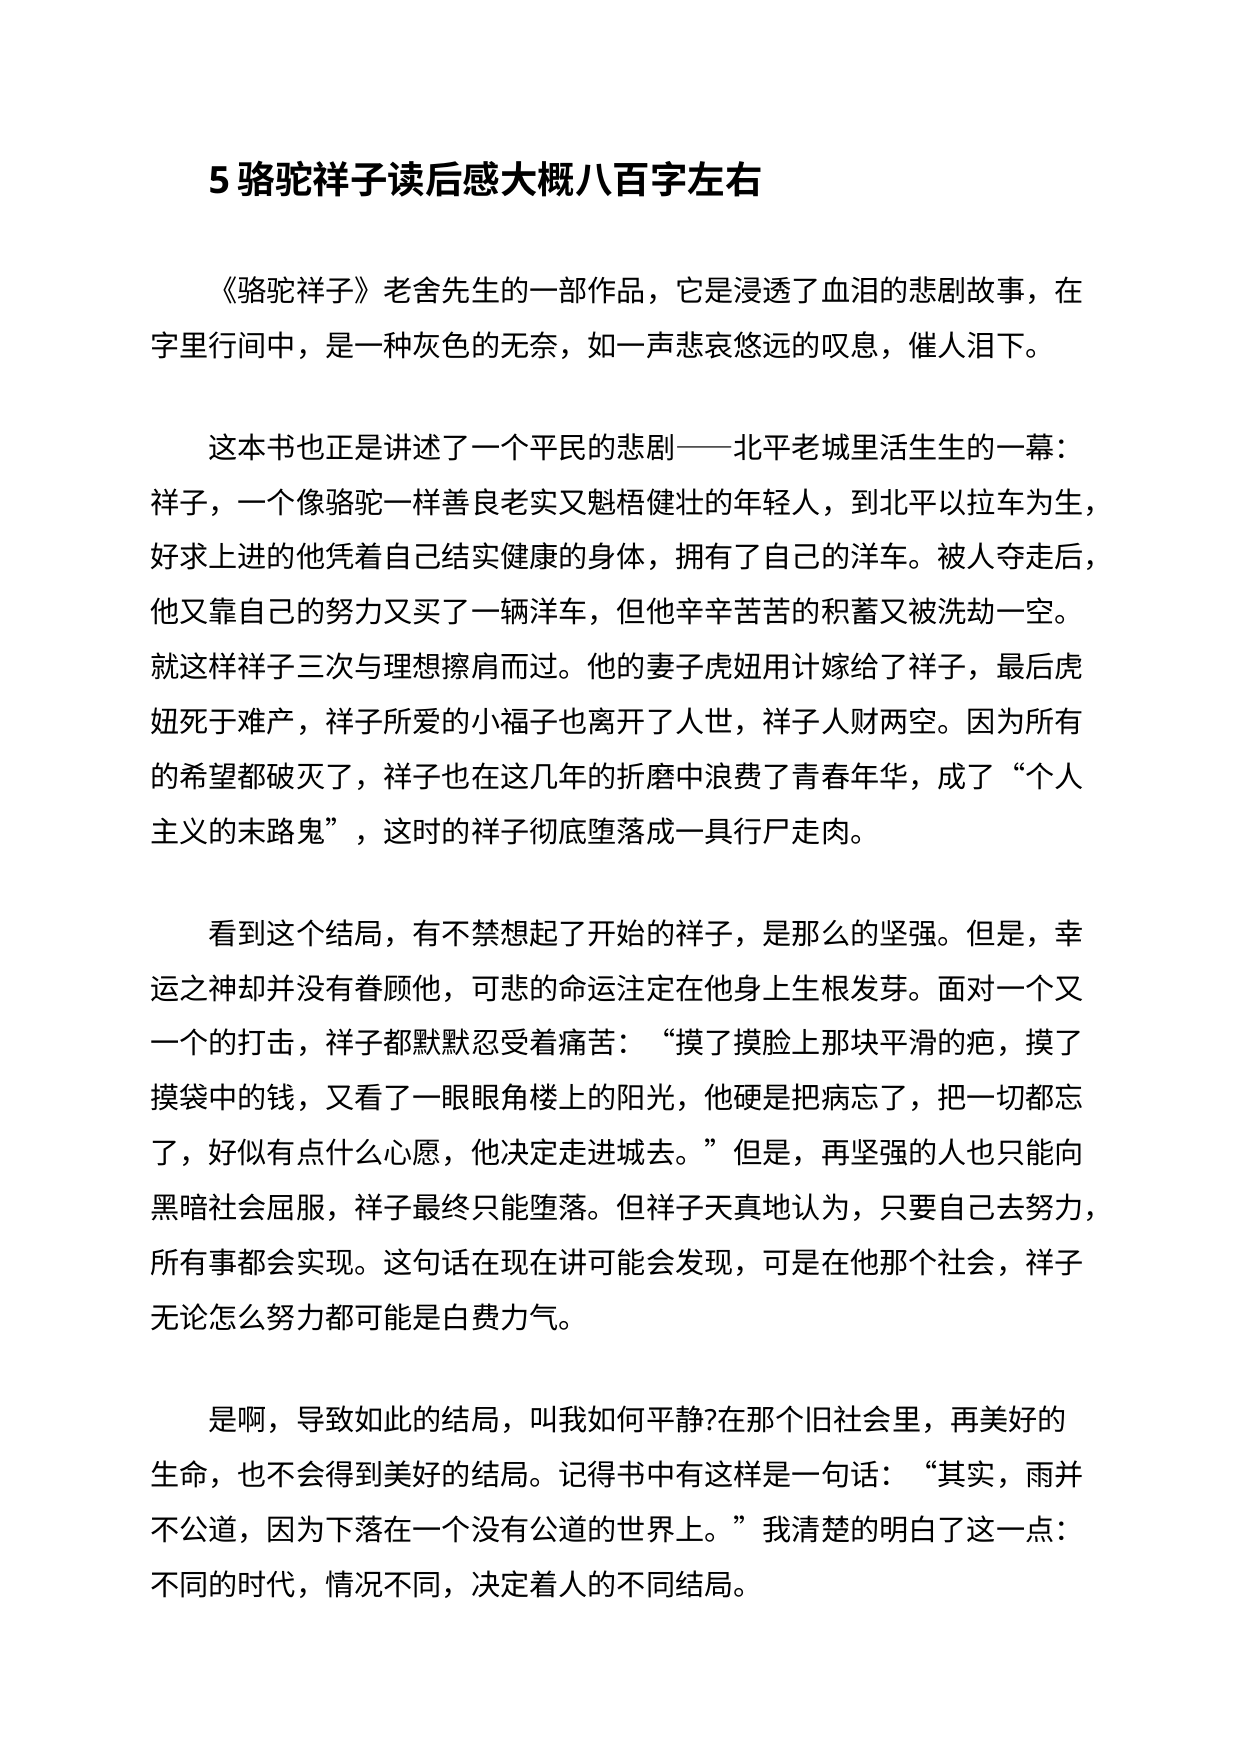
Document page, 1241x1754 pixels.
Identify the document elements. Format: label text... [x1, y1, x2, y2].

text 5骆驼祥子读后感大概八百字左右 [150, 150, 1090, 204]
text 看到这个结局，有不禁想起了开始的祥子，是那么的坚强。但是，幸运之神却并没有眷顾他，可悲的命运注定在他身上生根发芽。面对一个又一个的打击，祥子都默默忍受着痛苦：“摸了摸脸上那块平滑的疤，摸了摸袋中的钱，又看了一眼眼角楼上的阳光，他硬是把病忘了，把一切都忘了，好似有点什么心愿，他决定走进城去。”但是，再坚强的人也只能向黑暗社会屈服，祥子最终只能堕落。但祥子天真地认为，只要自己去努力，所有事都会实现。这句话在现在讲可能会发现，可是在他那个社会，祥子无论怎么努力都可能是白费力气。 [150, 910, 1090, 1337]
text 这本书也正是讲述了一个平民的悲剧――北平老城里活生生的一幕：祥子，一个像骆驼一样善良老实又魁梧健壮的年轻人，到北平以拉车为生，好求上进的他凭着自己结实健康的身体，拥有了自己的洋车。被人夺走后，他又靠自己的努力又买了一辆洋车，但他辛辛苦苦的积蓄又被洗劫一空。就这样祥子三次与理想擦肩而过。他的妻子虎妞用计嫁给了祥子，最后虎妞死于难产，祥子所爱的小福子也离开了人世，祥子人财两空。因为所有的希望都破灭了，祥子也在这几年的折磨中浪费了青春年华，成了“个人主义的末路鬼”，这时的祥子彻底堕落成一具行尸走肉。 [150, 424, 1090, 851]
text 《骆驼祥子》老舍先生的一部作品，它是浸透了血泪的悲剧故事，在字里行间中，是一种灰色的无奈，如一声悲哀悠远的叹息，催人泪下。 [150, 268, 1090, 365]
text 是啊，导致如此的结局，叫我如何平静?在那个旧社会里，再美好的生命，也不会得到美好的结局。记得书中有这样是一句话：“其实，雨并不公道，因为下落在一个没有公道的世界上。”我清楚的明白了这一点：不同的时代，情况不同，决定着人的不同结局。 [150, 1396, 1090, 1603]
